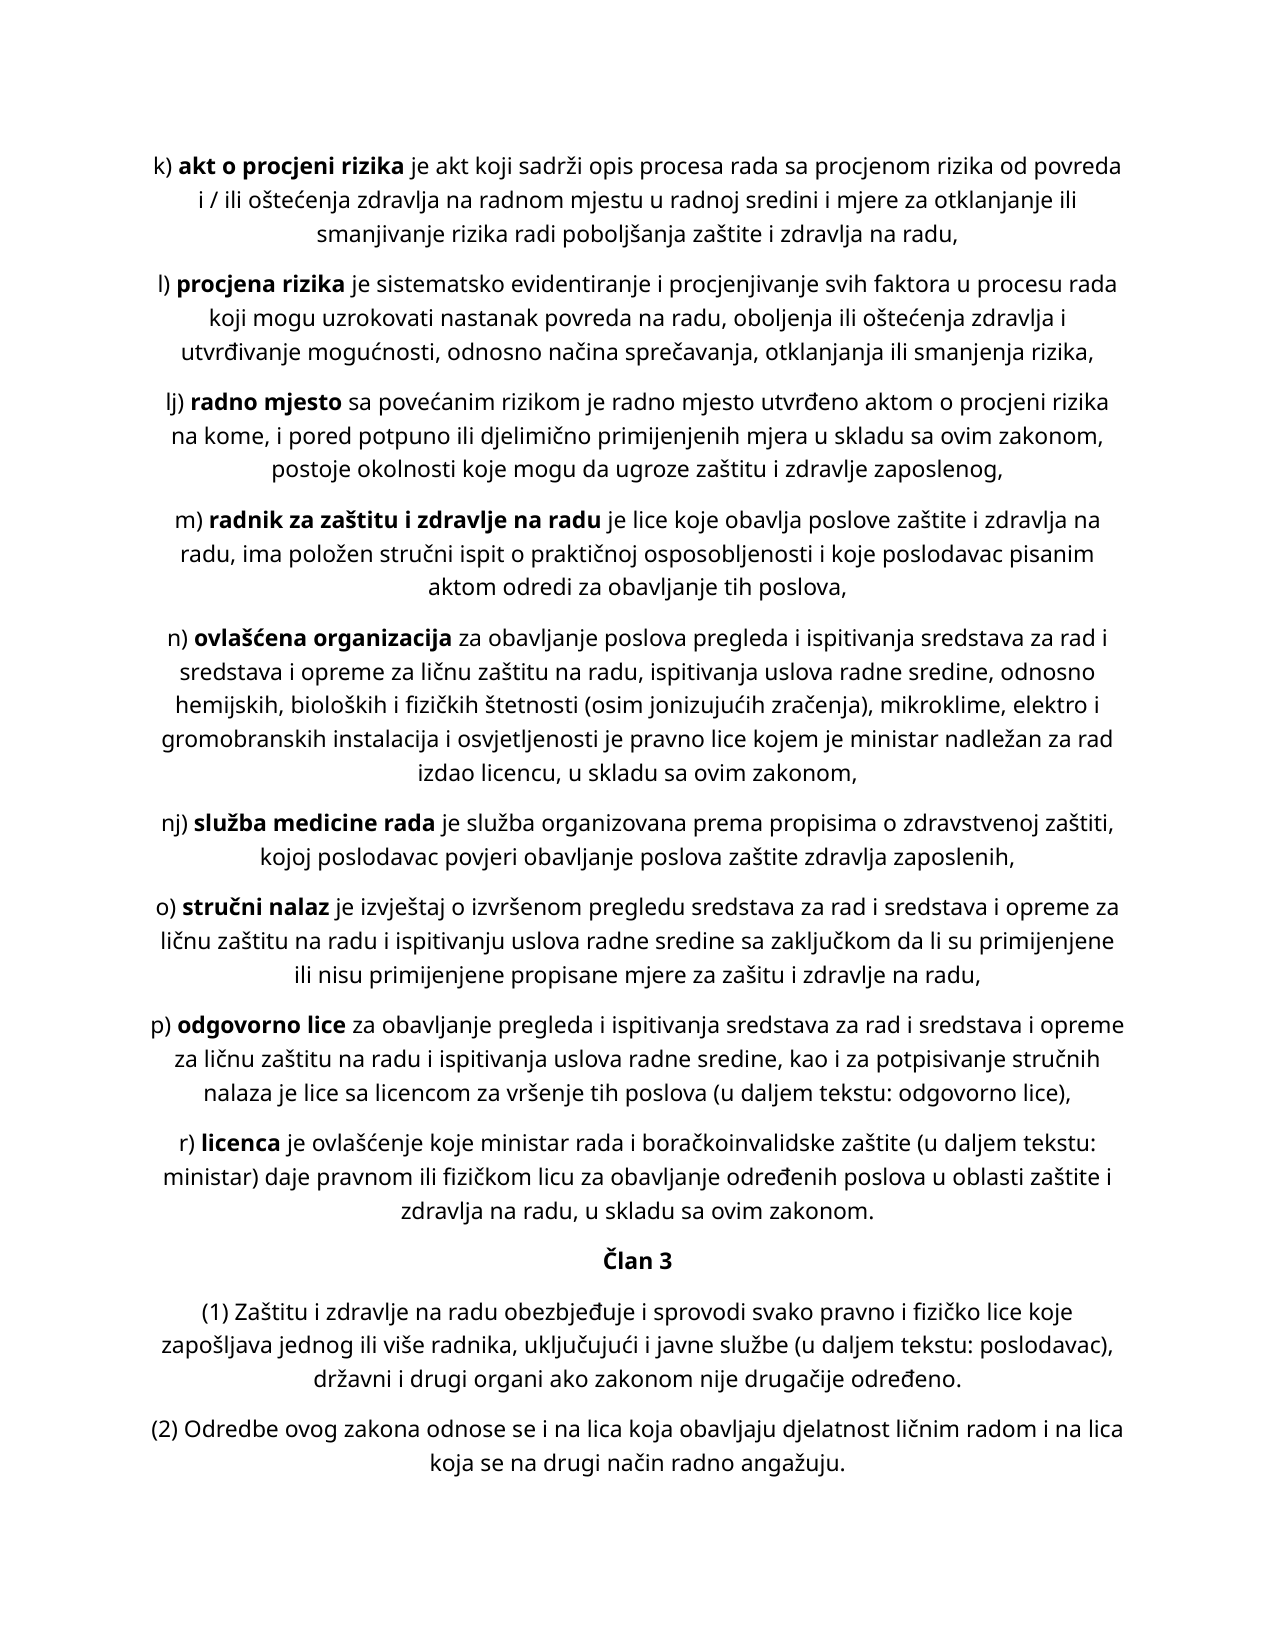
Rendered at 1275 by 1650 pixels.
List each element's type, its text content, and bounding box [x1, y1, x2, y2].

text m) radnik za zaštitu i zdravlje na radu je lice koje obavlja poslove zaštite i zdravlja na radu, ima položen stručni ispit o praktičnoj osposobljenosti i koje poslodavac pisanim aktom odredi za obavljanje tih poslova, [150, 504, 1125, 602]
text (2) Odredbe ovog zakona odnose se i na lica koja obavljaju djelatnost ličnim radom i na lica koja se na drugi način radno angažuju. [150, 1413, 1125, 1478]
text (1) Zaštitu i zdravlje na radu obezbjeđuje i sprovodi svako pravno i fizičko lice koje zapošljava jednog ili više radnika, uključujući i javne službe (u daljem tekstu: poslodavac), državni i drugi organi ako zakonom nije drugačije određeno. [150, 1295, 1125, 1394]
text nj) služba medicine rada je služba organizovana prema propisima o zdravstvenoj zaštiti, kojoj poslodavac povjeri obavljanje poslova zaštite zdravlja zaposlenih, [150, 807, 1125, 872]
text Član 3 [150, 1245, 1125, 1276]
text p) odgovorno lice za obavljanje pregleda i ispitivanja sredstava za rad i sredstava i opreme za ličnu zaštitu na radu i ispitivanja uslova radne sredine, kao i za potpisivanje stručnih nalaza je lice sa licencom za vršenje tih poslova (u daljem tekstu: odgovorno lice), [150, 1009, 1125, 1108]
text l) procjena rizika je sistematsko evidentiranje i procjenjivanje svih faktora u procesu rada koji mogu uzrokovati nastanak povreda na radu, oboljenja ili oštećenja zdravlja i utvrđivanje mogućnosti, odnosno načina sprečavanja, otklanjanja ili smanjenja rizika, [150, 268, 1125, 367]
text lj) radno mjesto sa povećanim rizikom je radno mjesto utvrđeno aktom o procjeni rizika na kome, i pored potpuno ili djelimično primijenjenih mjera u skladu sa ovim zakonom, postoje okolnosti koje mogu da ugroze zaštitu i zdravlje zaposlenog, [150, 386, 1125, 484]
text n) ovlašćena organizacija za obavljanje poslova pregleda i ispitivanja sredstava za rad i sredstava i opreme za ličnu zaštitu na radu, ispitivanja uslova radne sredine, odnosno hemijskih, bioloških i fizičkih štetnosti (osim jonizujućih zračenja), mikroklime, elektro i gromobranskih instalacija i osvjetljenosti je pravno lice kojem je ministar nadležan za rad izdao licencu, u skladu sa ovim zakonom, [150, 622, 1125, 788]
text o) stručni nalaz je izvještaj o izvršenom pregledu sredstava za rad i sredstava i opreme za ličnu zaštitu na radu i ispitivanju uslova radne sredine sa zaključkom da li su primijenjene ili nisu primijenjene propisane mjere za zašitu i zdravlje na radu, [150, 891, 1125, 990]
text k) akt o procjeni rizika je akt koji sadrži opis procesa rada sa procjenom rizika od povreda i / ili oštećenja zdravlja na radnom mjestu u radnoj sredini i mjere za otklanjanje ili smanjivanje rizika radi poboljšanja zaštite i zdravlja na radu, [150, 150, 1125, 249]
text r) licenca je ovlašćenje koje ministar rada i boračkoinvalidske zaštite (u daljem tekstu: ministar) daje pravnom ili fizičkom licu za obavljanje određenih poslova u oblasti zaštite i zdravlja na radu, u skladu sa ovim zakonom. [150, 1127, 1125, 1226]
